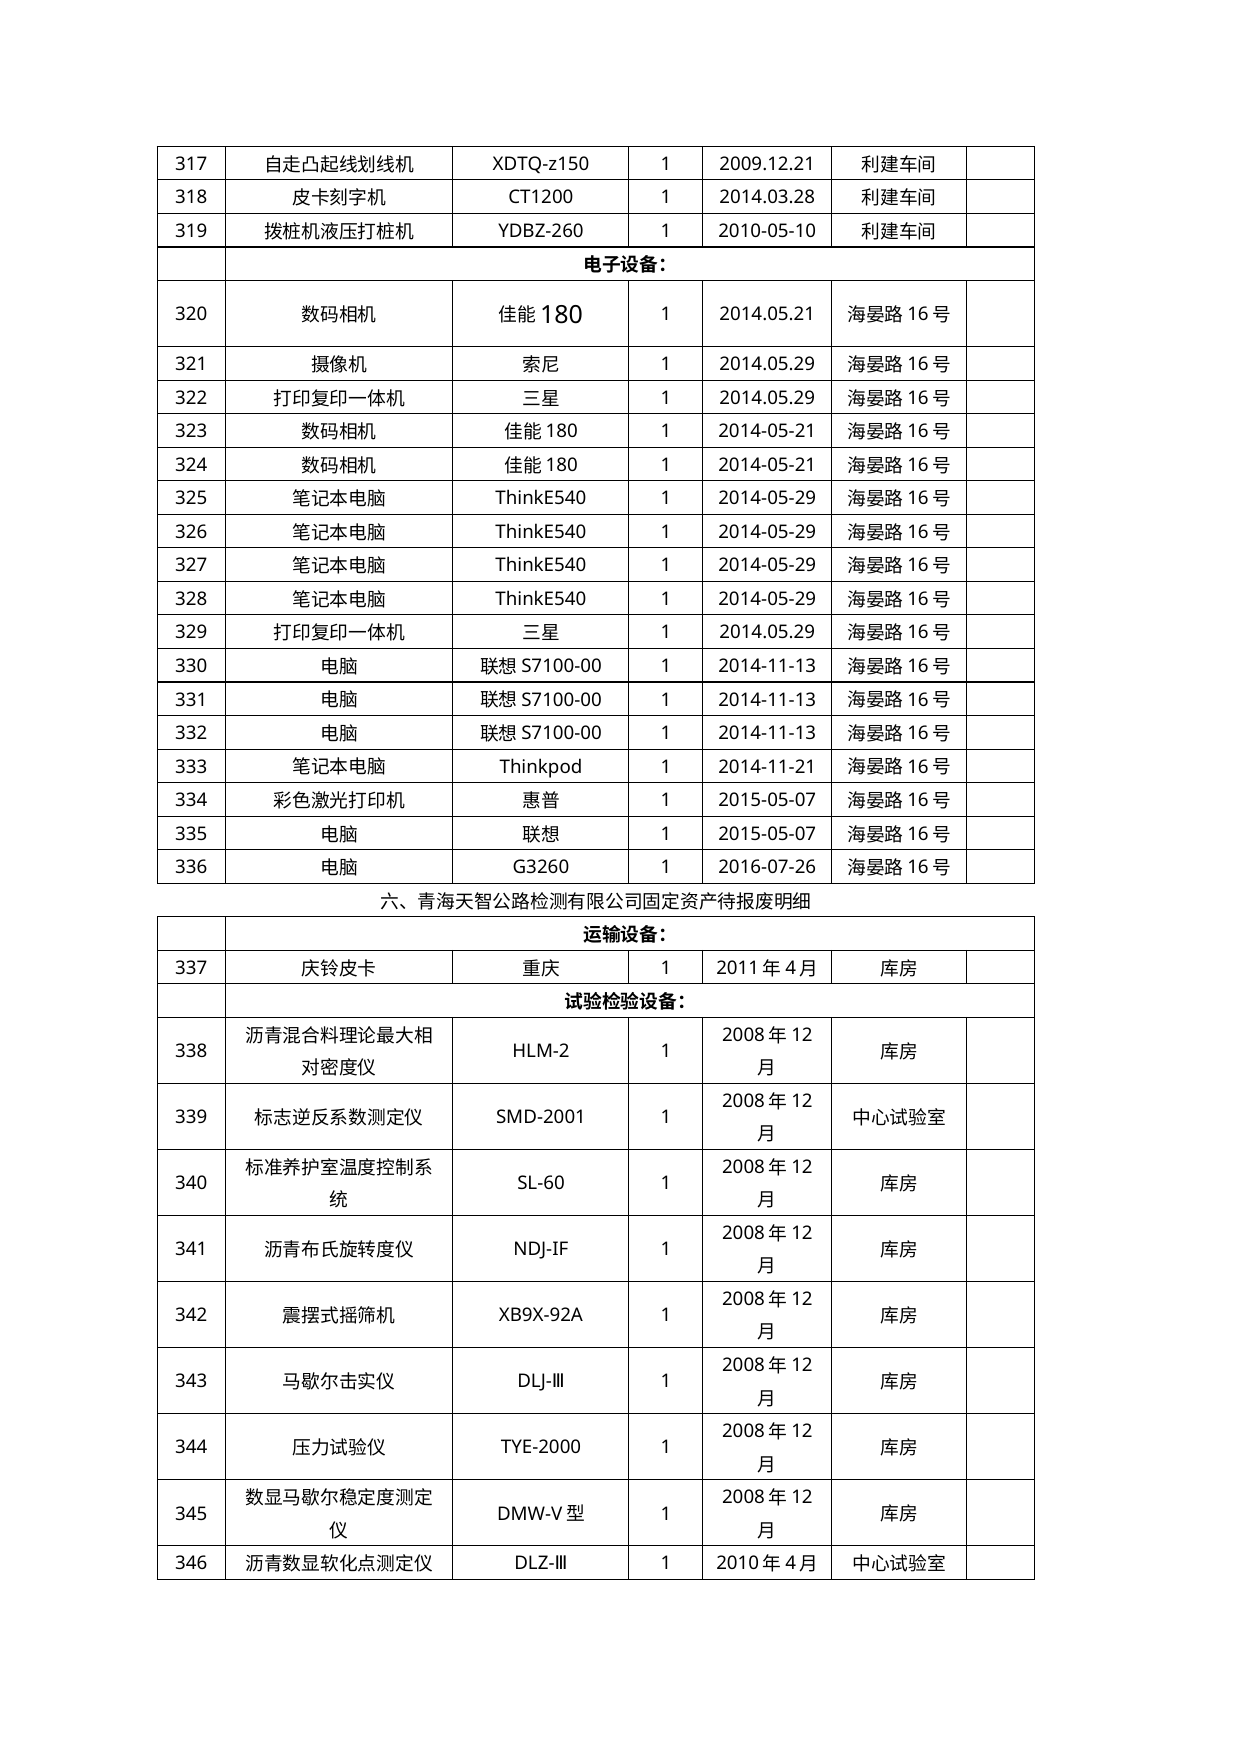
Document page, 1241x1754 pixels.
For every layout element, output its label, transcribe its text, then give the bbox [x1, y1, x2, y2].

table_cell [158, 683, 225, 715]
table_cell 323 [158, 414, 225, 447]
table_cell 利建车间 [832, 180, 966, 213]
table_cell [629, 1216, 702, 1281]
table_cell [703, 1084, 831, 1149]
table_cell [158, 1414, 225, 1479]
table_cell 2014-05-29 [703, 548, 831, 581]
table_cell 1 [629, 381, 702, 413]
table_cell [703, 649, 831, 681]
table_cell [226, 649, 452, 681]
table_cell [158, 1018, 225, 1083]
table_cell 319 [158, 214, 225, 246]
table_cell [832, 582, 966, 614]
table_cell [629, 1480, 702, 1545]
table_cell 1 [629, 147, 702, 179]
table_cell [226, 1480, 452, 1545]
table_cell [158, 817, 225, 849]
table_cell 摄像机 [226, 347, 452, 379]
table_cell 317 [158, 147, 225, 179]
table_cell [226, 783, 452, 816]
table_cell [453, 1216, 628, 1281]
table_cell 海晏路16号 [832, 548, 966, 581]
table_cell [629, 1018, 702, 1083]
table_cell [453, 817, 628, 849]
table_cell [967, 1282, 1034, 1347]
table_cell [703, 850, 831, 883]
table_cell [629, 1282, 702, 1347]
table_cell 三星 [453, 381, 628, 413]
table_cell 利建车间 [832, 147, 966, 179]
table_cell ThinkE540 [453, 481, 628, 514]
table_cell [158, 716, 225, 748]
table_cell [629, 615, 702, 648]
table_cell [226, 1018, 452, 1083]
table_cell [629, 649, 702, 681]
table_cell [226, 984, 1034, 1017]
table_cell 佳能180 [453, 414, 628, 447]
table_cell 数码相机 [226, 448, 452, 480]
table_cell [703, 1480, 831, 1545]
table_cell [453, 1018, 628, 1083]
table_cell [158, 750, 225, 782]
table_cell 1 [629, 515, 702, 547]
table_cell [967, 180, 1034, 213]
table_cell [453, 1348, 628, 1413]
table_cell YDBZ-260 [453, 214, 628, 246]
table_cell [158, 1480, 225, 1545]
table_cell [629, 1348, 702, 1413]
table_cell 海晏路16号 [832, 481, 966, 514]
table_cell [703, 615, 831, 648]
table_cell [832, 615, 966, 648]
table_cell [967, 481, 1034, 514]
table_cell 1 [629, 448, 702, 480]
table_cell 佳能180 [453, 448, 628, 480]
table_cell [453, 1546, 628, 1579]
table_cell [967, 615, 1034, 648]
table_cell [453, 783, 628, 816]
table_cell 1 [629, 281, 702, 346]
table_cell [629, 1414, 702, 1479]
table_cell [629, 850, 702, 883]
table_cell 笔记本电脑 [226, 548, 452, 581]
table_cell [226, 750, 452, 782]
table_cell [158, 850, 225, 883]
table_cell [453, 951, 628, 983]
table_cell ThinkE540 [453, 548, 628, 581]
table_cell [967, 448, 1034, 480]
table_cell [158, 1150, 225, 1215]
table_cell 索尼 [453, 347, 628, 379]
table_cell 2014-05-29 [703, 515, 831, 547]
table_cell 1 [629, 548, 702, 581]
table_cell 1 [629, 180, 702, 213]
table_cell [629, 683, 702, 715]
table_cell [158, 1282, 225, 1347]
table_cell 数码相机 [226, 281, 452, 346]
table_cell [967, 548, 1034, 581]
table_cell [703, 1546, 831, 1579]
table_cell 2010-05-10 [703, 214, 831, 246]
table_cell 利建车间 [832, 214, 966, 246]
table_cell 324 [158, 448, 225, 480]
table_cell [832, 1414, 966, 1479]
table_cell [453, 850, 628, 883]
table_cell 笔记本电脑 [226, 515, 452, 547]
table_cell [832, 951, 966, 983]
table_cell 数码相机 [226, 414, 452, 447]
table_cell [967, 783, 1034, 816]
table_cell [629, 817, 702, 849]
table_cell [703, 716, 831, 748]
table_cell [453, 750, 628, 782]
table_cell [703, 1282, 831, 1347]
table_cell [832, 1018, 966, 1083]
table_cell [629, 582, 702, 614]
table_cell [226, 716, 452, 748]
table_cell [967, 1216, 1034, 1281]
table_cell 322 [158, 381, 225, 413]
table_cell 1 [629, 481, 702, 514]
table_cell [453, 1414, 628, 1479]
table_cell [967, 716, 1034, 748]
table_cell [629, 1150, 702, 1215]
table_cell XDTQ-z150 [453, 147, 628, 179]
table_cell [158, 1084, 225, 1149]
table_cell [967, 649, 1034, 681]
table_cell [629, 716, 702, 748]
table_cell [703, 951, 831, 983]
table_cell 皮卡刻字机 [226, 180, 452, 213]
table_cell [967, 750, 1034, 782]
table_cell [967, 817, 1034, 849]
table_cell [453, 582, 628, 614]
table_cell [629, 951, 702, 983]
table_cell 2014.05.29 [703, 347, 831, 379]
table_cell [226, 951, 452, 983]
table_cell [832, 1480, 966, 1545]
table_cell 327 [158, 548, 225, 581]
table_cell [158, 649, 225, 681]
table_cell ThinkE540 [453, 515, 628, 547]
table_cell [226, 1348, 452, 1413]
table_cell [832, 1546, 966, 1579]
table_cell 1 [629, 214, 702, 246]
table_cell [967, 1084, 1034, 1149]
table_cell 1 [629, 414, 702, 447]
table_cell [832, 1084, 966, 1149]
table_cell 2009.12.21 [703, 147, 831, 179]
table_cell [967, 147, 1034, 179]
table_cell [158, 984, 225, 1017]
table_cell [967, 515, 1034, 547]
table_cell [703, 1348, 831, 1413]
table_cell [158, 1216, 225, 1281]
table_cell 2014-05-21 [703, 414, 831, 447]
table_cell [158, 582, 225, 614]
table_cell [967, 347, 1034, 379]
table_cell 海晏路16号 [832, 515, 966, 547]
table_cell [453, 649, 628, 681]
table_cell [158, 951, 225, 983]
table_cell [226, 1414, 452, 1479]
table_cell 自走凸起线划线机 [226, 147, 452, 179]
table_cell 打印复印一体机 [226, 381, 452, 413]
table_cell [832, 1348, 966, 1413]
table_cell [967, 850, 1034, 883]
table_cell 320 [158, 281, 225, 346]
table_cell 2014-05-21 [703, 448, 831, 480]
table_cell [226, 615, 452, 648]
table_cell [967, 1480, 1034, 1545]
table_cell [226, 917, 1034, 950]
table_cell [967, 381, 1034, 413]
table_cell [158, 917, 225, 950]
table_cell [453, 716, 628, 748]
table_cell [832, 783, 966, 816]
table_cell 拨桩机液压打桩机 [226, 214, 452, 246]
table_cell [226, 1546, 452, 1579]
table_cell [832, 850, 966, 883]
table_cell [967, 281, 1034, 346]
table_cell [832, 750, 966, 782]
table_cell 海晏路16号 [832, 381, 966, 413]
table_cell 笔记本电脑 [226, 481, 452, 514]
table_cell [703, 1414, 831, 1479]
table_cell 321 [158, 347, 225, 379]
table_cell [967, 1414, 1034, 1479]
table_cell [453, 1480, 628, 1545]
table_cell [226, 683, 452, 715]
table_cell 2014.05.21 [703, 281, 831, 346]
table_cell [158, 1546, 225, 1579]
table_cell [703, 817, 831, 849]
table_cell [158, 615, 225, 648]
table_cell CT1200 [453, 180, 628, 213]
table_cell [967, 414, 1034, 447]
table_cell 326 [158, 515, 225, 547]
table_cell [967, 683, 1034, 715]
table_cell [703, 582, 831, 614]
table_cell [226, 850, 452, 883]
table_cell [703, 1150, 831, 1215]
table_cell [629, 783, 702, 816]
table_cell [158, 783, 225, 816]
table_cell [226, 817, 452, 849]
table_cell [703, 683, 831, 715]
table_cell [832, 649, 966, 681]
table_cell 海晏路16号 [832, 448, 966, 480]
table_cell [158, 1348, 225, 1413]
table_cell [967, 214, 1034, 246]
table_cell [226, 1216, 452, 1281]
table_cell 318 [158, 180, 225, 213]
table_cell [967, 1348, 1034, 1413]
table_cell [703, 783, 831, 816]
table_cell 1 [629, 347, 702, 379]
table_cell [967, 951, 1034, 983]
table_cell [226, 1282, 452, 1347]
table_cell [158, 248, 225, 280]
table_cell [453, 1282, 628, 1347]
table_cell 海晏路16号 [832, 281, 966, 346]
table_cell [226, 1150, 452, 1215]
table_cell 2014.03.28 [703, 180, 831, 213]
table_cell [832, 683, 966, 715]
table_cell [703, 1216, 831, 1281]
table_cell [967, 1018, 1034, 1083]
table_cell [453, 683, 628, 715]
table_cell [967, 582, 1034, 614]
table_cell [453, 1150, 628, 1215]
table_cell 海晏路16号 [832, 414, 966, 447]
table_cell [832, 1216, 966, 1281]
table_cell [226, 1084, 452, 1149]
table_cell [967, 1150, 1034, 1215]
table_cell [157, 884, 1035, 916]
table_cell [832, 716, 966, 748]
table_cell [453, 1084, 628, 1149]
table_cell 海晏路16号 [832, 347, 966, 379]
table_cell 325 [158, 481, 225, 514]
table_cell 2014-05-29 [703, 481, 831, 514]
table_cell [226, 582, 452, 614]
table_cell 佳能180 [453, 281, 628, 346]
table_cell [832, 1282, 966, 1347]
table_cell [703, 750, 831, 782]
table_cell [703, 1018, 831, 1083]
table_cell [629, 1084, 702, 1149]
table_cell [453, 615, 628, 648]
table_cell 2014.05.29 [703, 381, 831, 413]
table_cell 电子设备： [226, 248, 1034, 280]
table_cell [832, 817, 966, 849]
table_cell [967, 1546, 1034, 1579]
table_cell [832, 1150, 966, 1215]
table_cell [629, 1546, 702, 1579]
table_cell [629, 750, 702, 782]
